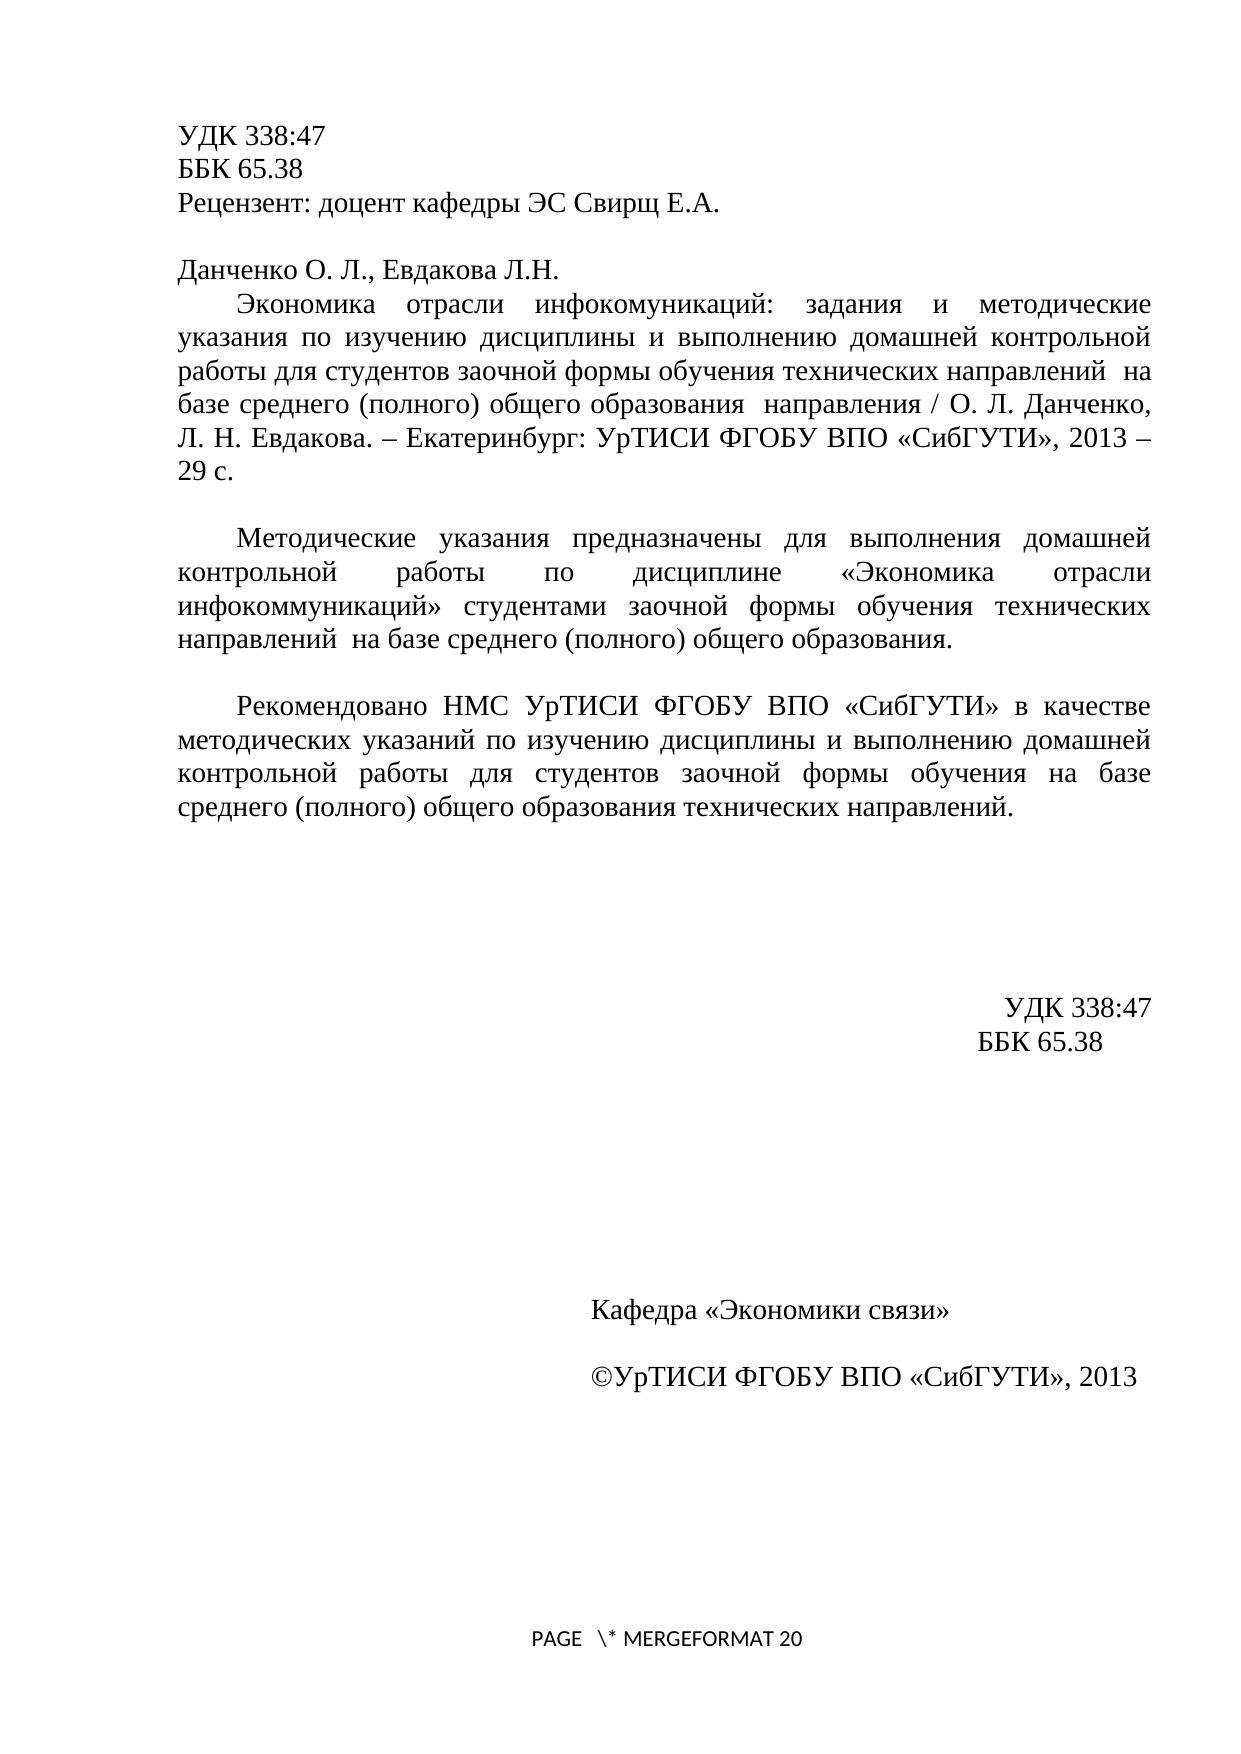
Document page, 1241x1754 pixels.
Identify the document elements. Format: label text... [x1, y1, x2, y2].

text Рецензент: доцент кафедры ЭС Свирщ Е.А. [177, 185, 1152, 219]
text ББК 65.38 [177, 1024, 1152, 1057]
text УДК 338:47 [177, 118, 1152, 152]
text Данченко О. Л., Евдакова Л.Н. [177, 252, 1152, 286]
subtitle Экономика отрасли инфокомуникаций: задания и методические указания по изучению дисциплины и выполнению домашней контрольной работы для студентов заочной формы обучения технических направлений на базе среднего (полного) общего образования направления / О. Л. Данченко, Л. Н. Евдакова. – Екатеринбург: УрТИСИ ФГОБУ ВПО «СибГУТИ», 2013 – 29 с. [177, 286, 1152, 487]
text Рекомендовано НМС УрТИСИ ФГОБУ ВПО «СибГУТИ» в качестве методических указаний по изучению дисциплины и выполнению домашней контрольной работы для студентов заочной формы обучения на базе среднего (полного) общего образования технических направлений. [177, 688, 1152, 822]
text Кафедра «Экономики связи» [177, 1292, 1152, 1326]
text Методические указания предназначены для выполнения домашней контрольной работы по дисциплине «Экономика отрасли инфокоммуникаций» студентами заочной формы обучения технических направлений на базе среднего (полного) общего образования. [177, 521, 1152, 655]
text ББК 65.38 [177, 152, 1152, 185]
text ©УрТИСИ ФГОБУ ВПО «СибГУТИ», 2013 [177, 1359, 1152, 1393]
text УДК 338:47 [177, 990, 1152, 1024]
